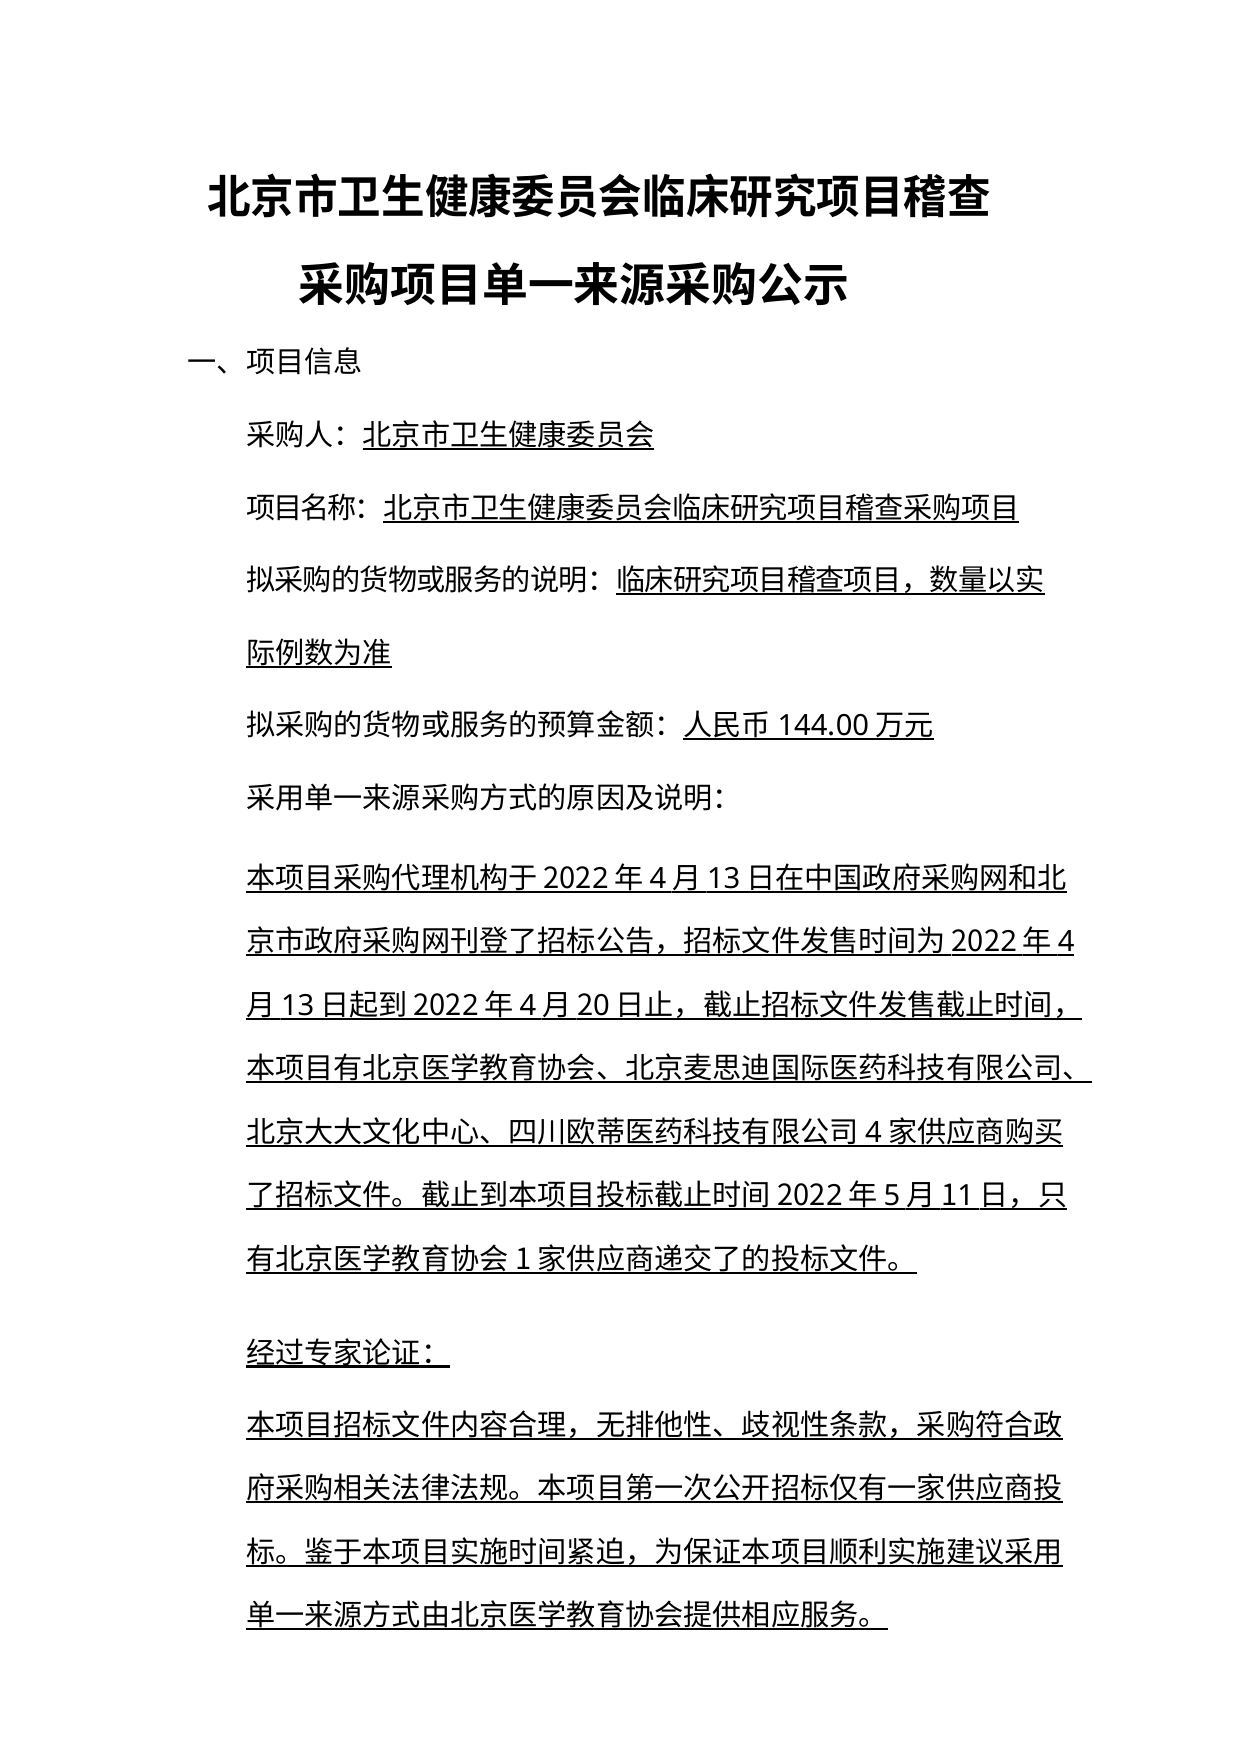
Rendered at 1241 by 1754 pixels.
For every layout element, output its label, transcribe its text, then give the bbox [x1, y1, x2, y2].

text 采购人：北京市卫生健康委员会 [246, 412, 1080, 454]
text 本项目采购代理机构于2022年4月13日在中国政府采购网和北京市政府采购网刊登了招标公告，招标文件发售时间为2022年4月13日起到2022年4月20日止，截止招标文件发售截止时间，本项目有北京医学教育协会、北京麦思迪国际医药科技有限公司、北京大大文化中心、四川欧蒂医药科技有限公司 4 家供应商购买了招标文件。截止到本项目投标截止时间 2022年5月11日，只有北京医学教育协会 1 家供应商递交了的投标文件。 [246, 1020, 1080, 1081]
text 拟采购的货物或服务的预算金额：人民币 144.00 万元 [246, 702, 1080, 744]
text 采用单一来源采购方式的原因及说明： [246, 774, 1080, 817]
text 际例数为准 [187, 629, 1080, 672]
text 项目名称：北京市卫生健康委员会临床研究项目稽查采购项目 [246, 484, 1080, 527]
text 经过专家论证： [246, 1329, 1080, 1371]
text 一、项目信息 [187, 338, 1080, 381]
text 拟采购的货物或服务的说明：临床研究项目稽查项目，数量以实 [246, 557, 1080, 599]
text 北京市卫生健康委员会临床研究项目稽查采购项目单一来源采购公示 [207, 161, 1033, 315]
text 本项目采购代理机构于2022年4月13日在中国政府采购网和北京市政府采购网刊登了招标公告，招标文件发售时间为2022年4月13日起到2022年4月20日止，截止招标文件发售截止时间，本项目有北京医学教育协会、北京麦思迪国际医药科技有限公司、北京大大文化中心、四川欧蒂医药科技有限公司 4 家供应商购买了招标文件。截止到本项目投标截止时间 2022年5月11日，只有北京医学教育协会 1 家供应商递交了的投标文件。 [246, 1083, 1080, 1278]
text 本项目招标文件内容合理，无排他性、歧视性条款，采购符合政府采购相关法律法规。本项目第一次公开招标仅有一家供应商投标。鉴于本项目实施时间紧迫，为保证本项目顺利实施建议采用单一来源方式由北京医学教育协会提供相应服务。 [246, 1402, 1080, 1634]
text 本项目采购代理机构于2022年4月13日在中国政府采购网和北京市政府采购网刊登了招标公告，招标文件发售时间为2022年4月13日起到2022年4月20日止，截止招标文件发售截止时间，本项目有北京医学教育协会、北京麦思迪国际医药科技有限公司、北京大大文化中心、四川欧蒂医药科技有限公司 4 家供应商购买了招标文件。截止到本项目投标截止时间 2022年5月11日，只有北京医学教育协会 1 家供应商递交了的投标文件。 [246, 854, 1080, 1018]
